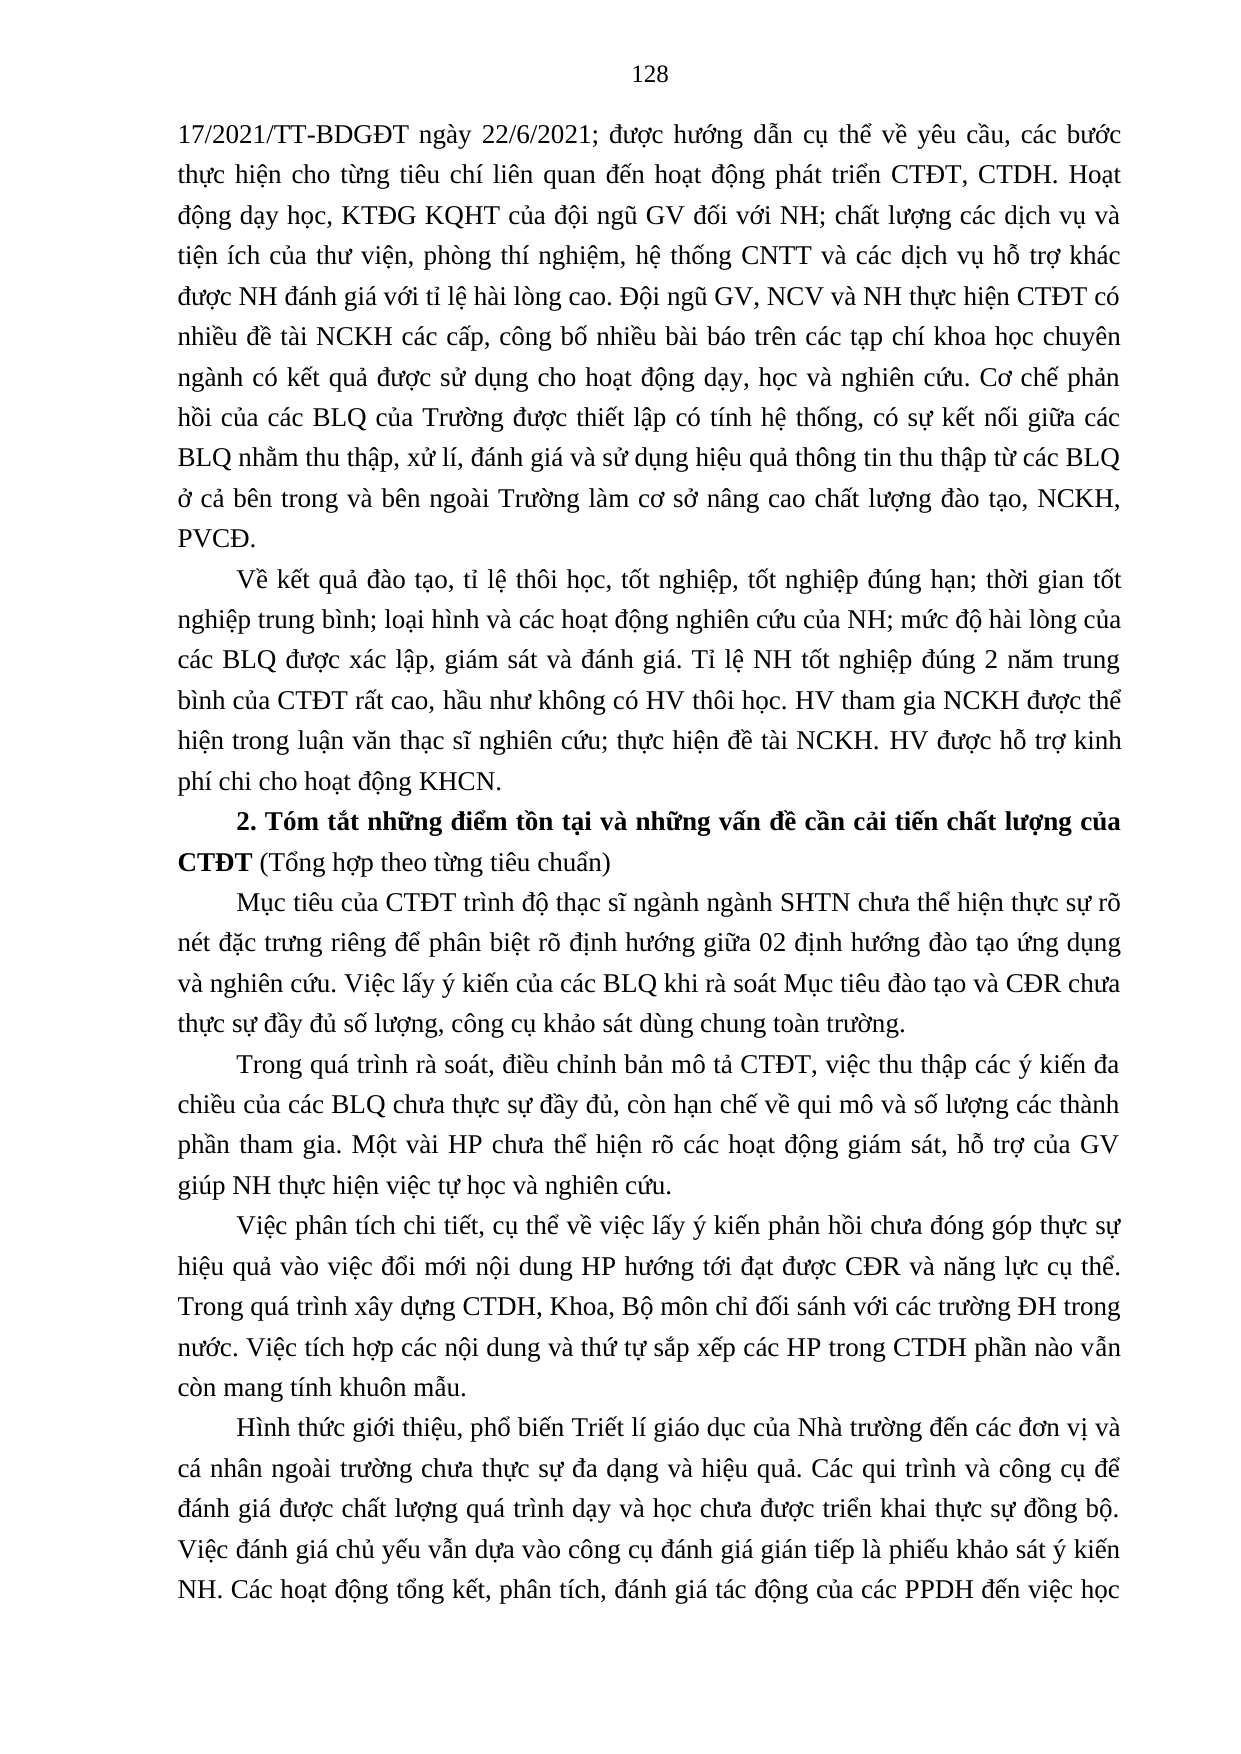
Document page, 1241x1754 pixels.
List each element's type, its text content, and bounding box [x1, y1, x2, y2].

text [177, 118, 1122, 553]
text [177, 1411, 1122, 1604]
text Mục tiêu của CTĐT trình độ thạc sĩ ngành ngành SHTN chưa thể hiện thực sự rõ nét đặc trưng riêng để phân biệt rõ định hướng giữa 02 định hướng đào tạo ứng dụng và nghiên cứu. Việc lấy ý kiến của các BLQ khi rà soát Mục tiêu đào tạo và CĐR chưa thực sự đầy đủ số lượng, công cụ khảo sát dùng chung toàn trường. [177, 886, 1122, 1038]
text 2. Tóm tắt những điểm tồn tại và những vấn đề cần cải tiến chất lượng của CTĐT (Tổng hợp theo từng tiêu chuẩn) [177, 805, 1122, 877]
text Việc phân tích chi tiết, cụ thể về việc lấy ý kiến phản hồi chưa đóng góp thực sự hiệu quả vào việc đổi mới nội dung HP hướng tới đạt được CĐR và năng lực cụ thể. Trong quá trình xây dựng CTDH, Khoa, Bộ môn chỉ đối sánh với các trường ĐH trong nước. Việc tích hợp các nội dung và thứ tự sắp xếp các HP trong CTDH phần nào vẫn còn mang tính khuôn mẫu. [177, 1209, 1122, 1402]
text Về kết quả đào tạo, tỉ lệ thôi học, tốt nghiệp, tốt nghiệp đúng hạn; thời gian tốt nghiệp trung bình; loại hình và các hoạt động nghiên cứu của NH; mức độ hài lòng của các BLQ được xác lập, giám sát và đánh giá. Tỉ lệ NH tốt nghiệp đúng 2 năm trung bình của CTĐT rất cao, hầu như không có HV thôi học. HV tham gia NCKH được thể hiện trong luận văn thạc sĩ nghiên cứu; thực hiện đề tài NCKH. HV được hỗ trợ kinh phí chi cho hoạt động KHCN. [177, 563, 1122, 796]
text Trong quá trình rà soát, điều chỉnh bản mô tả CTĐT, việc thu thập các ý kiến đa chiều của các BLQ chưa thực sự đầy đủ, còn hạn chế về qui mô và số lượng các thành phần tham gia. Một vài HP chưa thể hiện rõ các hoạt động giám sát, hỗ trợ của GV giúp NH thực hiện việc tự học và nghiên cứu. [177, 1048, 1122, 1200]
